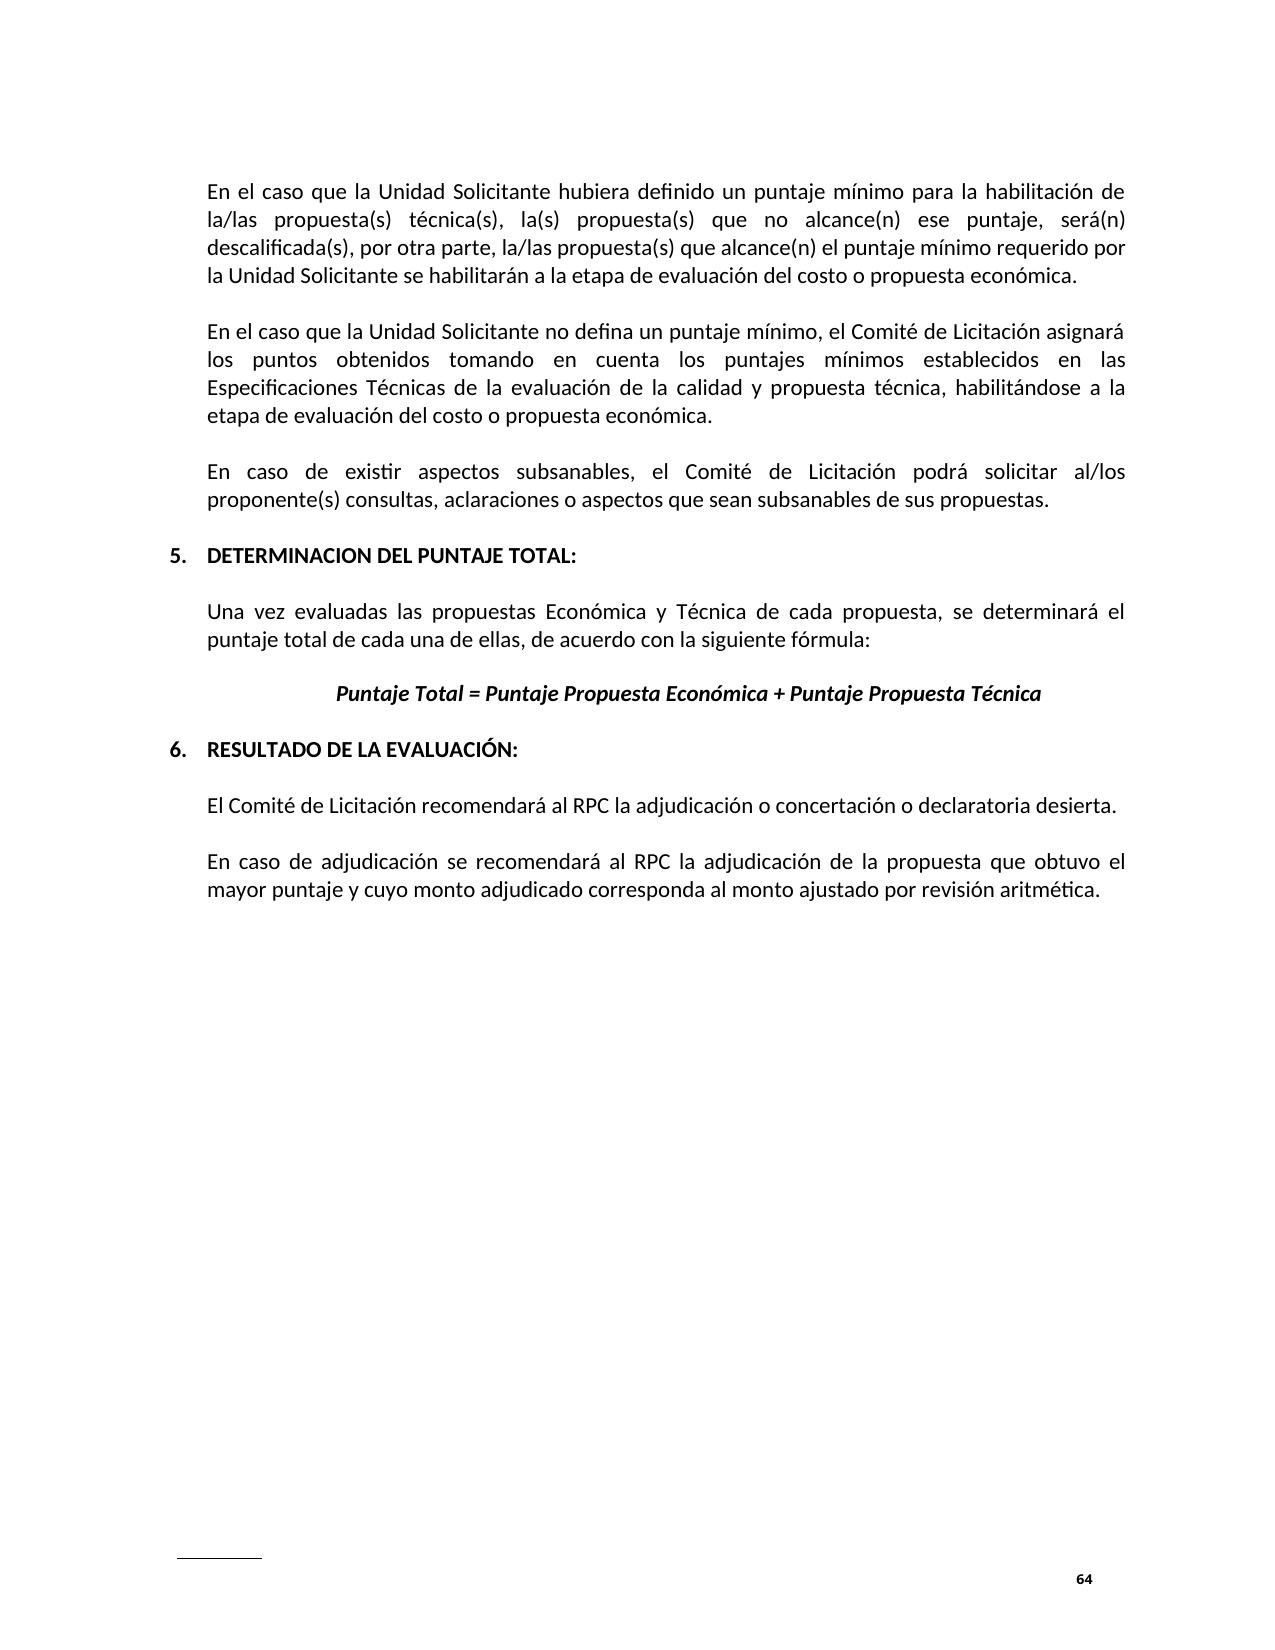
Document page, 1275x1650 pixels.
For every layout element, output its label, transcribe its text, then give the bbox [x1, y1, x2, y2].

list RESULTADO DE LA EVALUACIÓN: [169, 735, 1127, 763]
text Puntaje Total = Puntaje Propuesta Económica + Puntaje Propuesta Técnica [251, 679, 1127, 707]
list DETERMINACION DEL PUNTAJE TOTAL: [169, 541, 1127, 569]
text En caso de adjudicación se recomendará al RPC la adjudicación de la propuesta que obtuvo el mayor puntaje y cuyo monto adjudicado corresponda al monto ajustado por revisión aritmética. [207, 847, 1127, 903]
text En caso de existir aspectos subsanables, el Comité de Licitación podrá solicitar al/los proponente(s) consultas, aclaraciones o aspectos que sean subsanables de sus propuestas. [207, 457, 1127, 513]
text En el caso que la Unidad Solicitante no defina un puntaje mínimo, el Comité de Licitación asignará los puntos obtenidos tomando en cuenta los puntajes mínimos establecidos en las Especificaciones Técnicas de la evaluación de la calidad y propuesta técnica, habilitándose a la etapa de evaluación del costo o propuesta económica. [207, 317, 1127, 429]
text Una vez evaluadas las propuestas Económica y Técnica de cada propuesta, se determinará el puntaje total de cada una de ellas, de acuerdo con la siguiente fórmula: [207, 597, 1127, 653]
text En el caso que la Unidad Solicitante hubiera definido un puntaje mínimo para la habilitación de la/las propuesta(s) técnica(s), la(s) propuesta(s) que no alcance(n) ese puntaje, será(n) descalificada(s), por otra parte, la/las propuesta(s) que alcance(n) el puntaje mínimo requerido por la Unidad Solicitante se habilitarán a la etapa de evaluación del costo o propuesta económica. [207, 177, 1127, 289]
text El Comité de Licitación recomendará al RPC la adjudicación o concertación o declaratoria desierta. [207, 791, 1127, 819]
